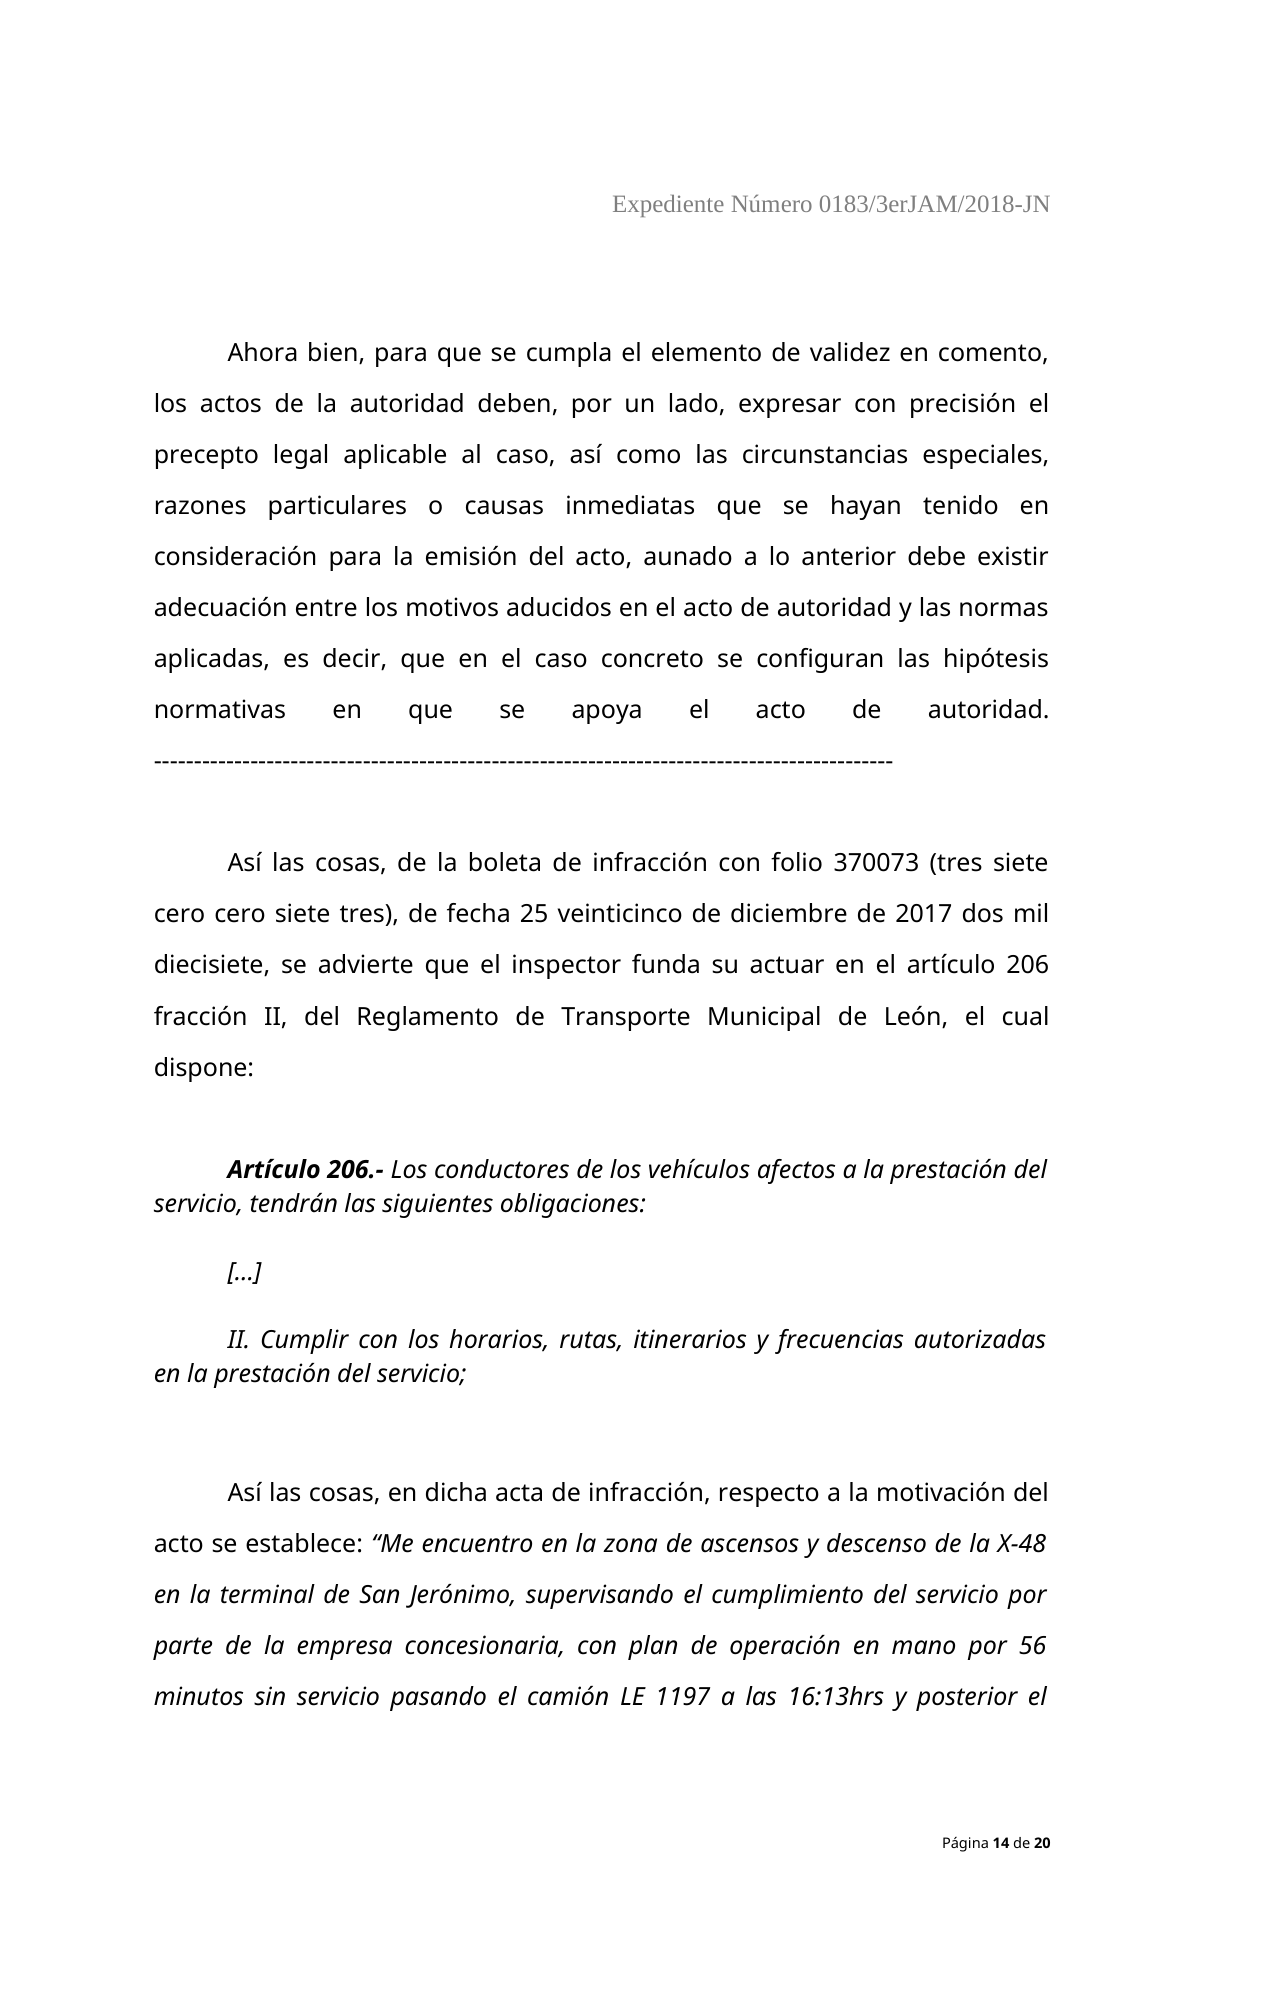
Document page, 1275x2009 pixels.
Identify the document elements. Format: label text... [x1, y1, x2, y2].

text Artículo 206.- Los conductores de los vehículos afectos a la prestación del servicio, tendrán las siguientes obligaciones: [153, 1151, 1051, 1219]
text Ahora bien, para que se cumpla el elemento de validez en comento, los actos de la autoridad deben, por un lado, expresar con precisión el precepto legal aplicable al caso, así como las circunstancias especiales, razones particulares o causas inmediatas que se hayan tenido en consideración para la emisión del acto, aunado a lo anterior debe existir adecuación entre los motivos aducidos en el acto de autoridad y las normas aplicadas, es decir, que en el caso concreto se configuran las hipótesis normativas en que se apoya el acto de autoridad. -------------------------------------------------------------------------------------------- [153, 334, 1051, 777]
text II. Cumplir con los horarios, rutas, itinerarios y frecuencias autorizadas en la prestación del servicio; [153, 1322, 1051, 1390]
text […] [153, 1253, 1051, 1287]
text Así las cosas, de la boleta de infracción con folio 370073 (tres siete cero cero siete tres), de fecha 25 veinticinco de diciembre de 2017 dos mil diecisiete, se advierte que el inspector funda su actuar en el artículo 206 fracción II, del Reglamento de Transporte Municipal de León, el cual dispone: [153, 845, 1051, 1083]
